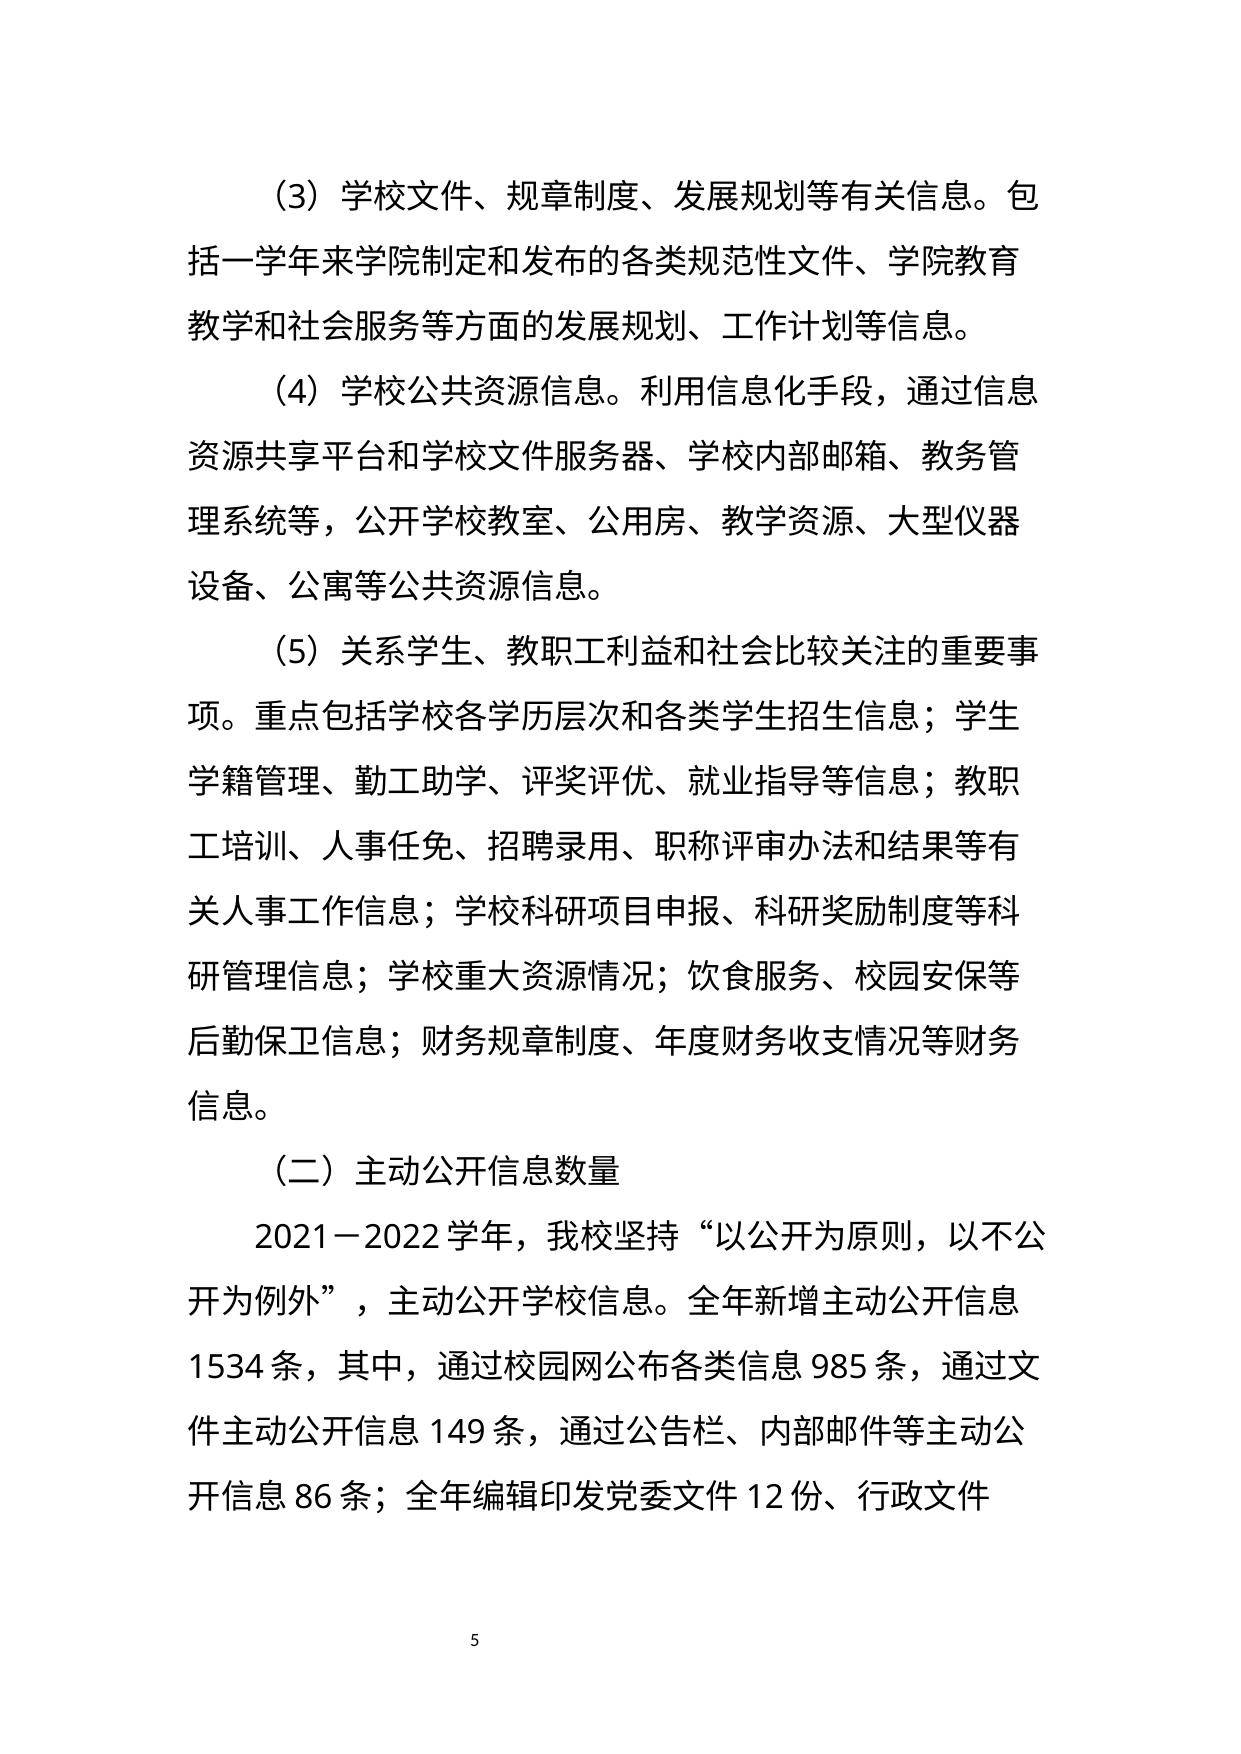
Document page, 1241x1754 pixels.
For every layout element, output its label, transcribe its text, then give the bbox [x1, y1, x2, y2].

text （3）学校文件、规章制度、发展规划等有关信息。包括一学年来学院制定和发布的各类规范性文件、学院教育教学和社会服务等方面的发展规划、工作计划等信息。 [187, 162, 1053, 357]
text （4）学校公共资源信息。利用信息化手段，通过信息资源共享平台和学校文件服务器、学校内部邮箱、教务管理系统等，公开学校教室、公用房、教学资源、大型仪器设备、公寓等公共资源信息。 [187, 357, 1053, 617]
text （5）关系学生、教职工利益和社会比较关注的重要事项。重点包括学校各学历层次和各类学生招生信息；学生学籍管理、勤工助学、评奖评优、就业指导等信息；教职工培训、人事任免、招聘录用、职称评审办法和结果等有关人事工作信息；学校科研项目申报、科研奖励制度等科研管理信息；学校重大资源情况；饮食服务、校园安保等后勤保卫信息；财务规章制度、年度财务收支情况等财务信息。 [187, 617, 1053, 1137]
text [187, 1202, 1053, 1527]
text （二）主动公开信息数量 [187, 1137, 1053, 1202]
